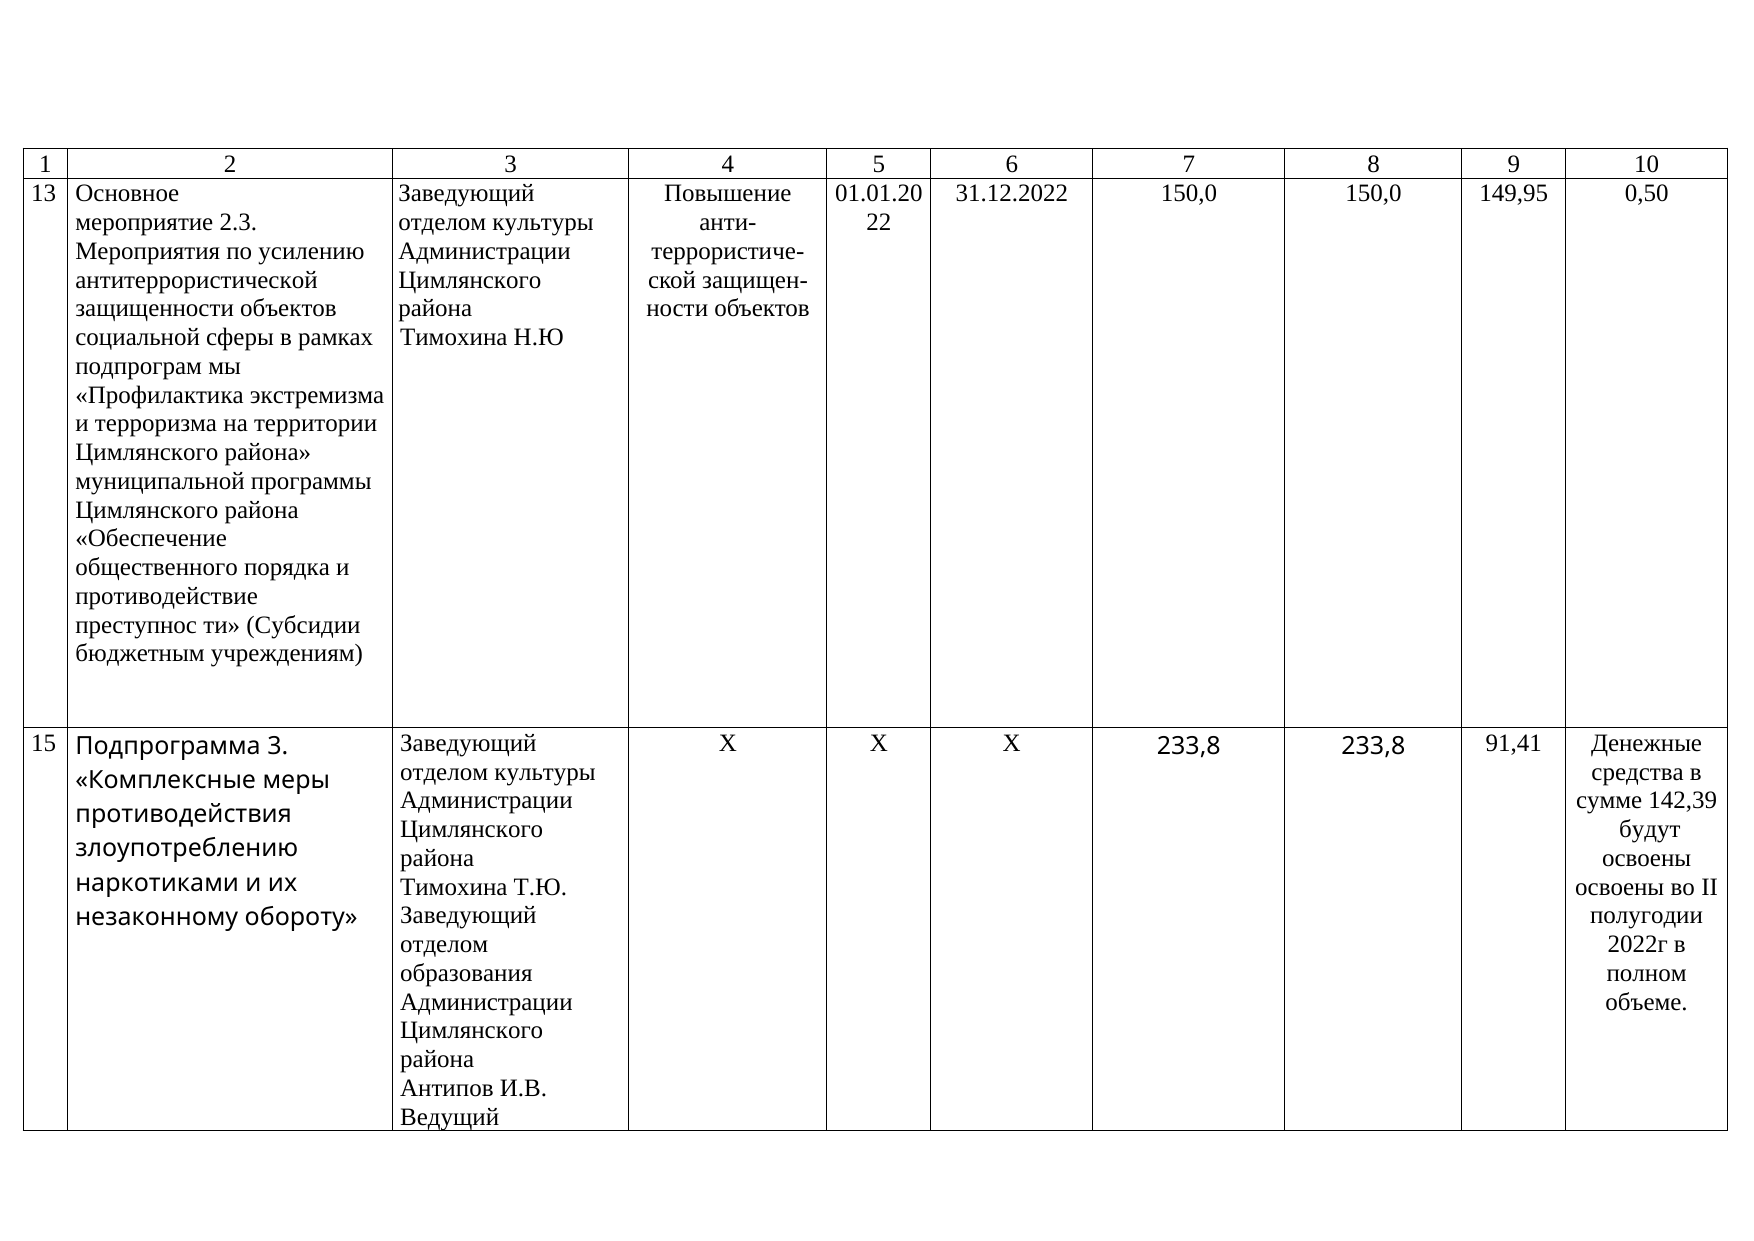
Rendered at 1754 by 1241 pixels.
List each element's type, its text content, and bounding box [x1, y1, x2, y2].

table_cell Повышение антитеррористической защищенности объектов [629, 179, 826, 727]
table_cell 13 [24, 179, 67, 727]
table_header 6 [931, 149, 1092, 177]
table_header 4 [629, 149, 826, 177]
table_cell 15 [24, 728, 67, 1130]
table_header 3 [393, 149, 628, 177]
table_cell 91,41 [1462, 728, 1565, 1130]
table_header 7 [1093, 149, 1284, 177]
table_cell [393, 728, 628, 1130]
table_cell X [629, 728, 826, 1130]
table_header 8 [1285, 149, 1461, 177]
table_cell 31.12.2022 [931, 179, 1092, 727]
table_header 9 [1462, 149, 1565, 177]
table_cell X [827, 728, 930, 1130]
table_header 1 [24, 149, 67, 177]
table_cell 0,50 [1566, 179, 1727, 727]
table_cell 233,8 [1285, 728, 1461, 1130]
table_header 5 [827, 149, 930, 177]
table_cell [1566, 728, 1727, 1130]
table_cell Основное мероприятие 2.3. Мероприятия по усилению антитеррористической защищенности объектов социальной сферы в рамках подпрограм мы «Профилактика экстремизма и терроризма на территории Цимлянского района» муниципальной программы Цимлянского района «Обеспечение общественного порядка и противодействие преступнос ти» (Субсидии бюджетным учреждениям) [68, 179, 392, 727]
table_cell 233,8 [1093, 728, 1284, 1130]
table_cell 01.01.2022 [827, 179, 930, 727]
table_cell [68, 728, 392, 1130]
table_header 2 [68, 149, 392, 177]
table_cell 149,95 [1462, 179, 1565, 727]
table_cell Заведующий отделом культуры Администрации Цимлянского района Тимохина Н.Ю [393, 179, 628, 727]
table_cell 150,0 [1093, 179, 1284, 727]
table_cell X [931, 728, 1092, 1130]
table_header 10 [1566, 149, 1727, 177]
table_cell 150,0 [1285, 179, 1461, 727]
